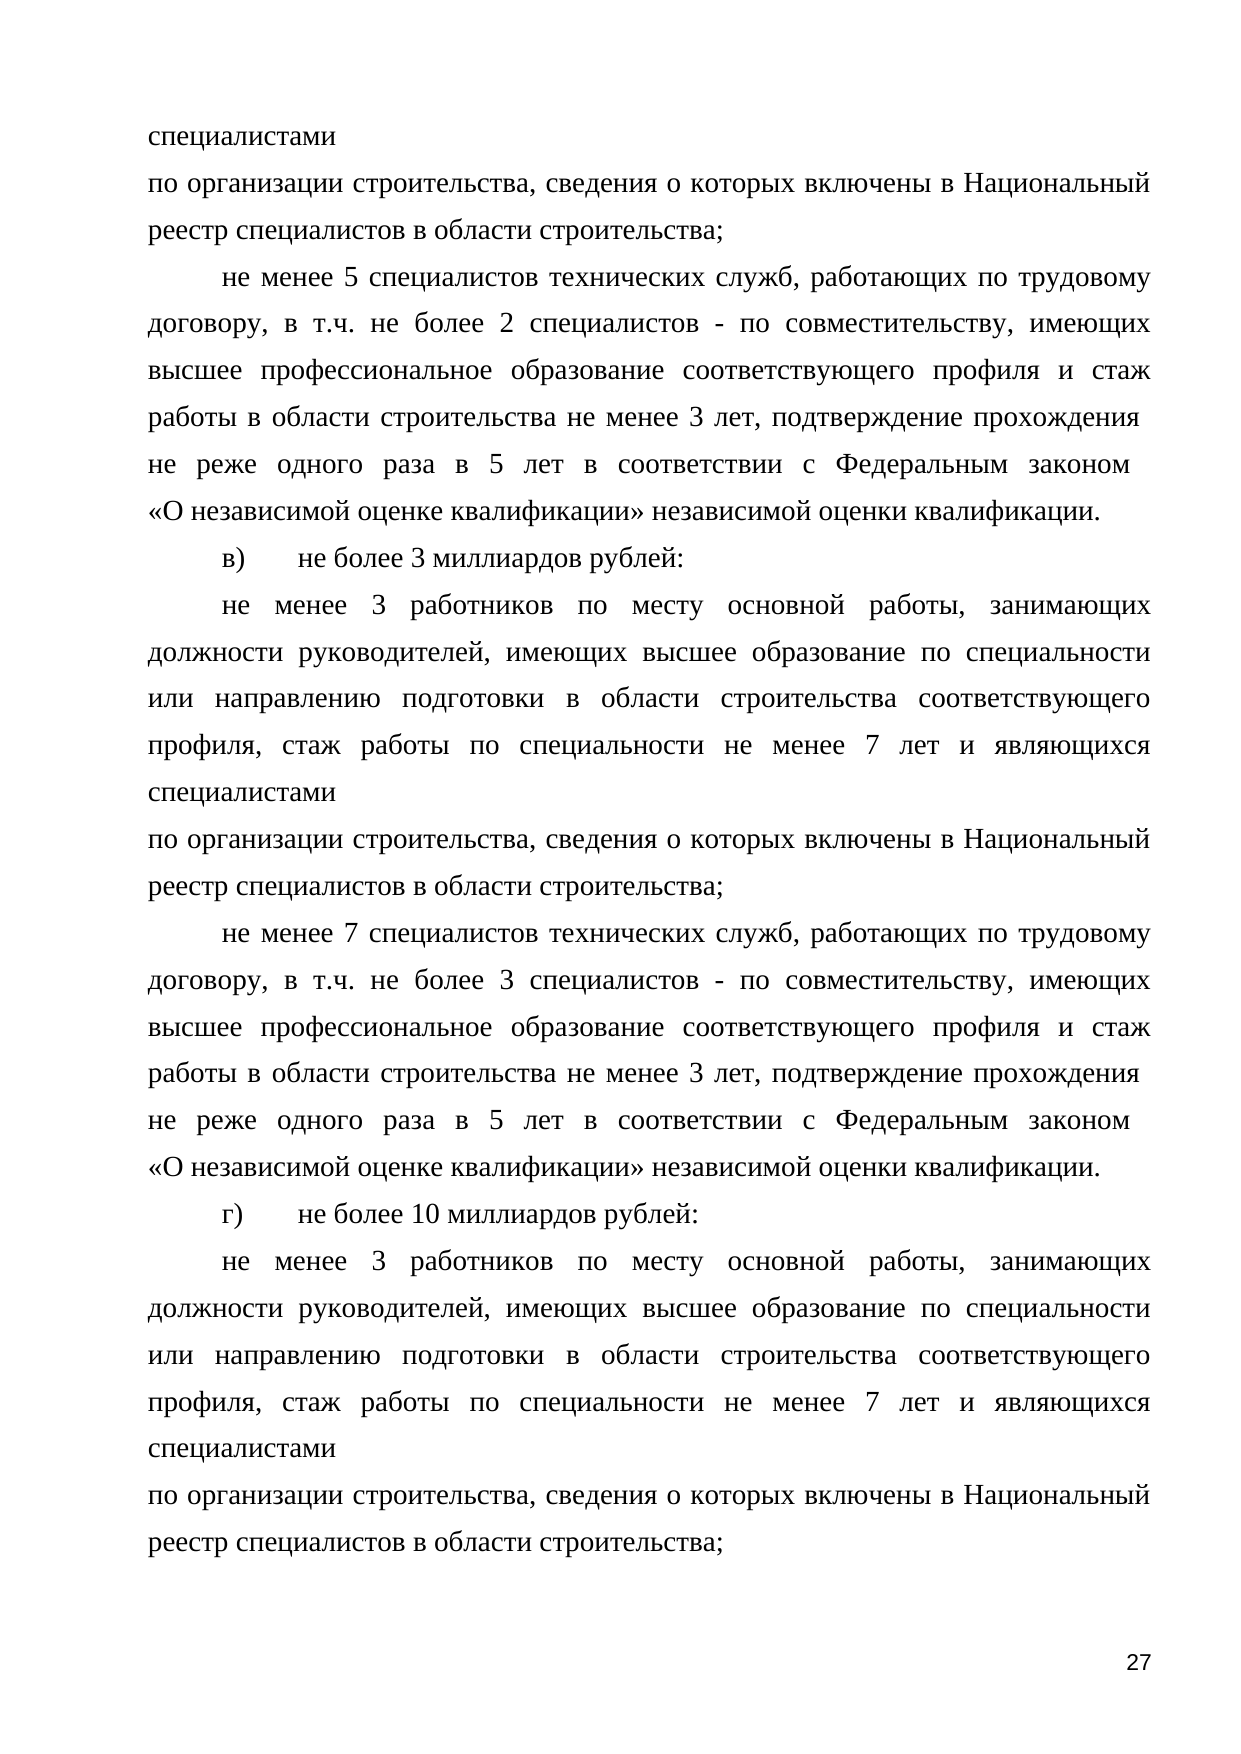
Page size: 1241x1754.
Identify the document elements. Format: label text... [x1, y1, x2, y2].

list не более 3 миллиардов рублей: [148, 540, 1152, 573]
text не менее 5 специалистов технических служб, работающих по трудовому договору, в т.ч. не более 2 специалистов - по совместительству, имеющих высшее профессиональное образование соответствующего профиля и стаж работы в области строительства не менее 3 лет, подтверждение прохождения не реже одного раза в 5 лет в соответствии с Федеральным законом «О независимой оценке квалификации» независимой оценки квалификации. [148, 259, 1152, 527]
text не менее 3 работников по месту основной работы, занимающих должности руководителей, имеющих высшее образование по специальности или направлению подготовки в области строительства соответствующего профиля, стаж работы по специальности не менее 7 лет и являющихся специалистами по организации строительства, сведения о которых включены в Национальный реестр специалистов в области строительства; [148, 587, 1152, 902]
text не менее 7 специалистов технических служб, работающих по трудовому договору, в т.ч. не более 3 специалистов - по совместительству, имеющих высшее профессиональное образование соответствующего профиля и стаж работы в области строительства не менее 3 лет, подтверждение прохождения не реже одного раза в 5 лет в соответствии с Федеральным законом «О независимой оценке квалификации» независимой оценки квалификации. [148, 915, 1152, 1183]
text не менее 3 работников по месту основной работы, занимающих должности руководителей, имеющих высшее образование по специальности или направлению подготовки в области строительства соответствующего профиля, стаж работы по специальности не менее 7 лет и являющихся специалистами по организации строительства, сведения о которых включены в Национальный реестр специалистов в области строительства; [148, 1243, 1152, 1558]
list не более 10 миллиардов рублей: [148, 1196, 1152, 1230]
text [148, 118, 1152, 245]
